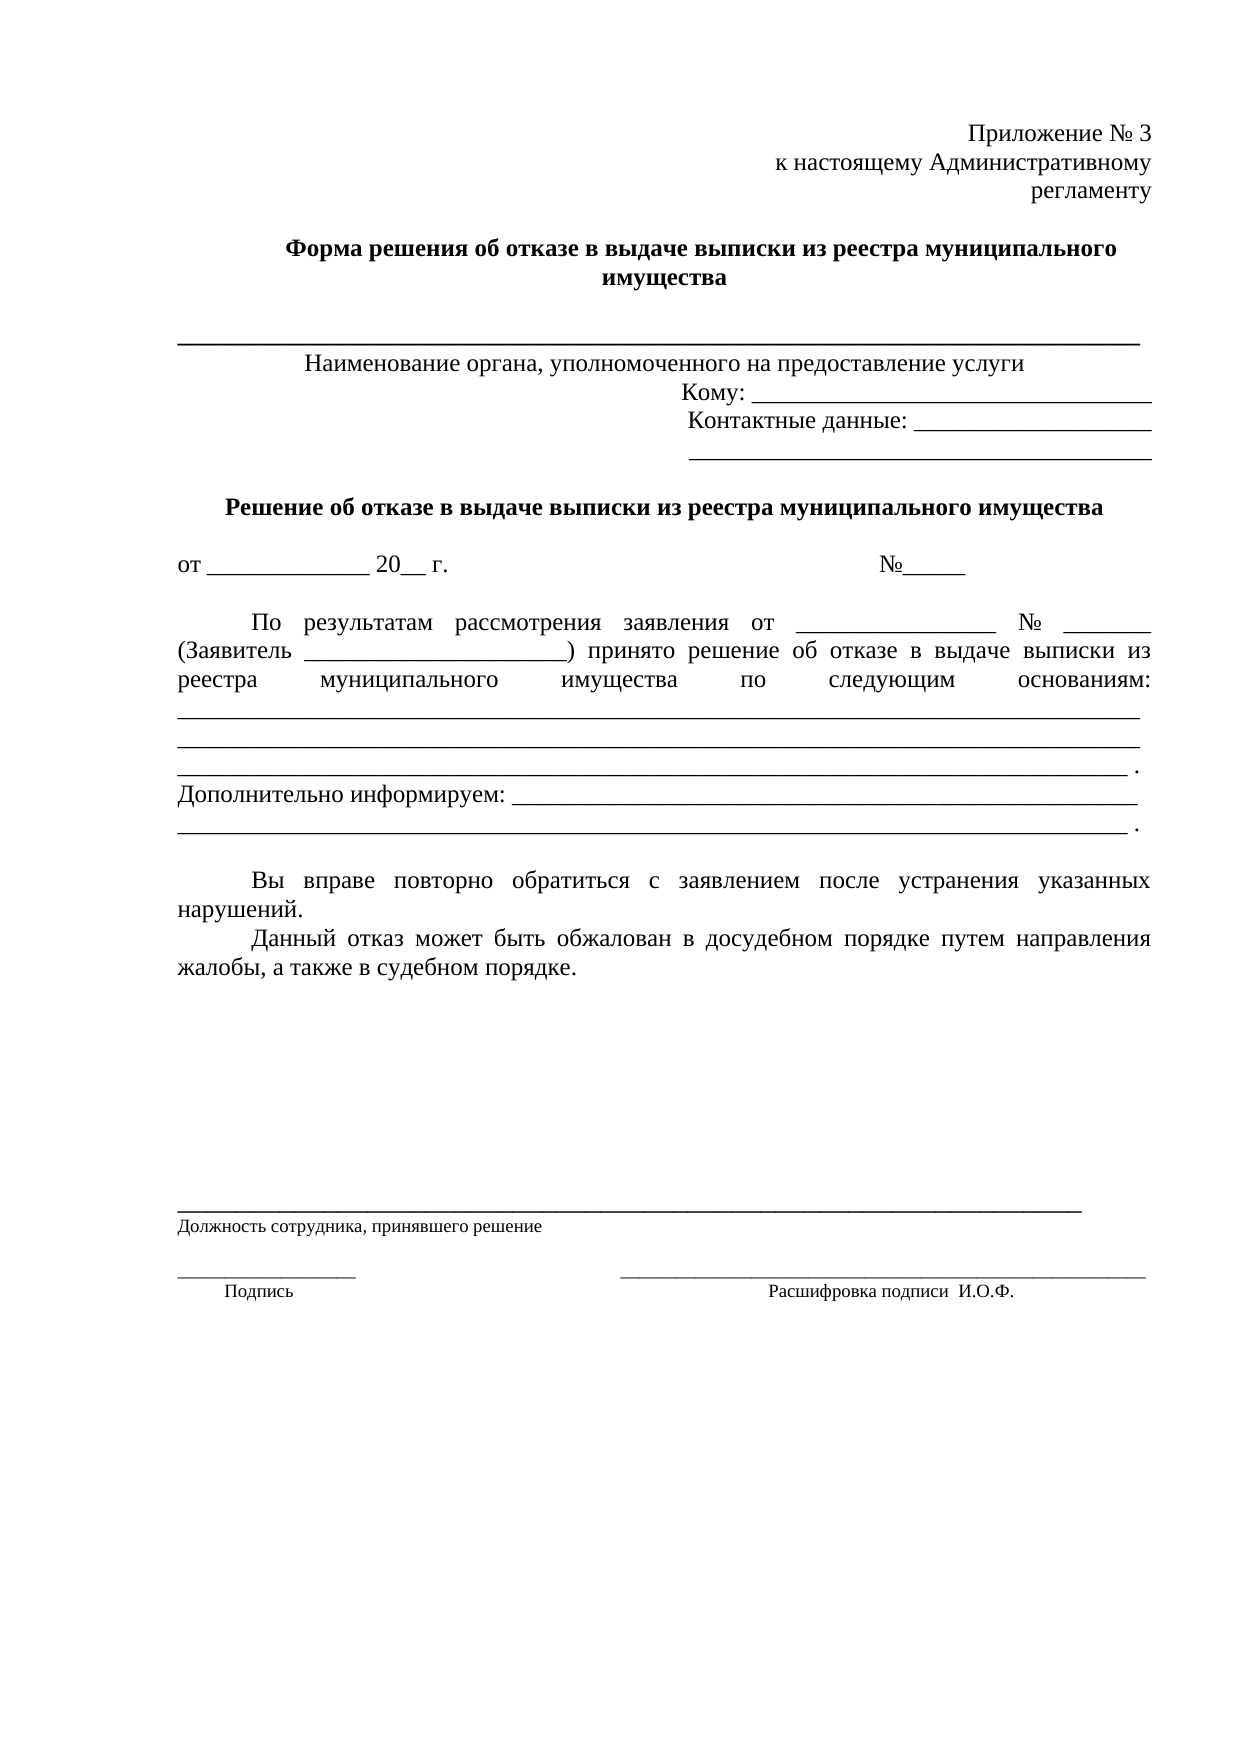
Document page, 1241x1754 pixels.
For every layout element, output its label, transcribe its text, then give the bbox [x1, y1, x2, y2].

text _____________________________________________________________________________ [177, 319, 1152, 348]
text _____________________________________ [177, 434, 1152, 463]
text ___________________ ________________________________________________________ Подпись Расшифровка подписи И.О.Ф. [177, 1258, 1152, 1302]
text ______________________________________________________________ Должность сотрудника, принявшего решение [177, 1182, 1152, 1237]
text регламенту [177, 176, 1152, 204]
text Решение об отказе в выдаче выписки из реестра муниципального имущества [177, 492, 1152, 521]
text Форма решения об отказе в выдаче выписки из реестра муниципального имущества [177, 233, 1152, 291]
text По результатам рассмотрения заявления от ________________ № _______ (Заявитель _____________________) принято решение об отказе в выдаче выписки из реестра муниципального имущества по следующим основаниям: ______________________________________________________________________________________________________________________________________________________________________________________________________________________________________ . [177, 607, 1152, 779]
text Приложение № 3 [177, 118, 1152, 147]
text Контактные данные: ___________________ [177, 406, 1152, 434]
text Кому: ________________________________ [177, 377, 1152, 406]
text Наименование органа, уполномоченного на предоставление услуги [177, 348, 1152, 377]
text к настоящему Административному [177, 147, 1152, 176]
text от _____________ 20__ г. №_____ [177, 549, 1152, 578]
text Вы вправе повторно обратиться с заявлением после устранения указанных нарушений. [177, 866, 1152, 923]
text Дополнительно информируем: __________________________________________________ ____________________________________________________________________________ . [177, 779, 1152, 837]
text Данный отказ может быть обжалован в досудебном порядке путем направления жалобы, а также в судебном порядке. [177, 923, 1152, 981]
